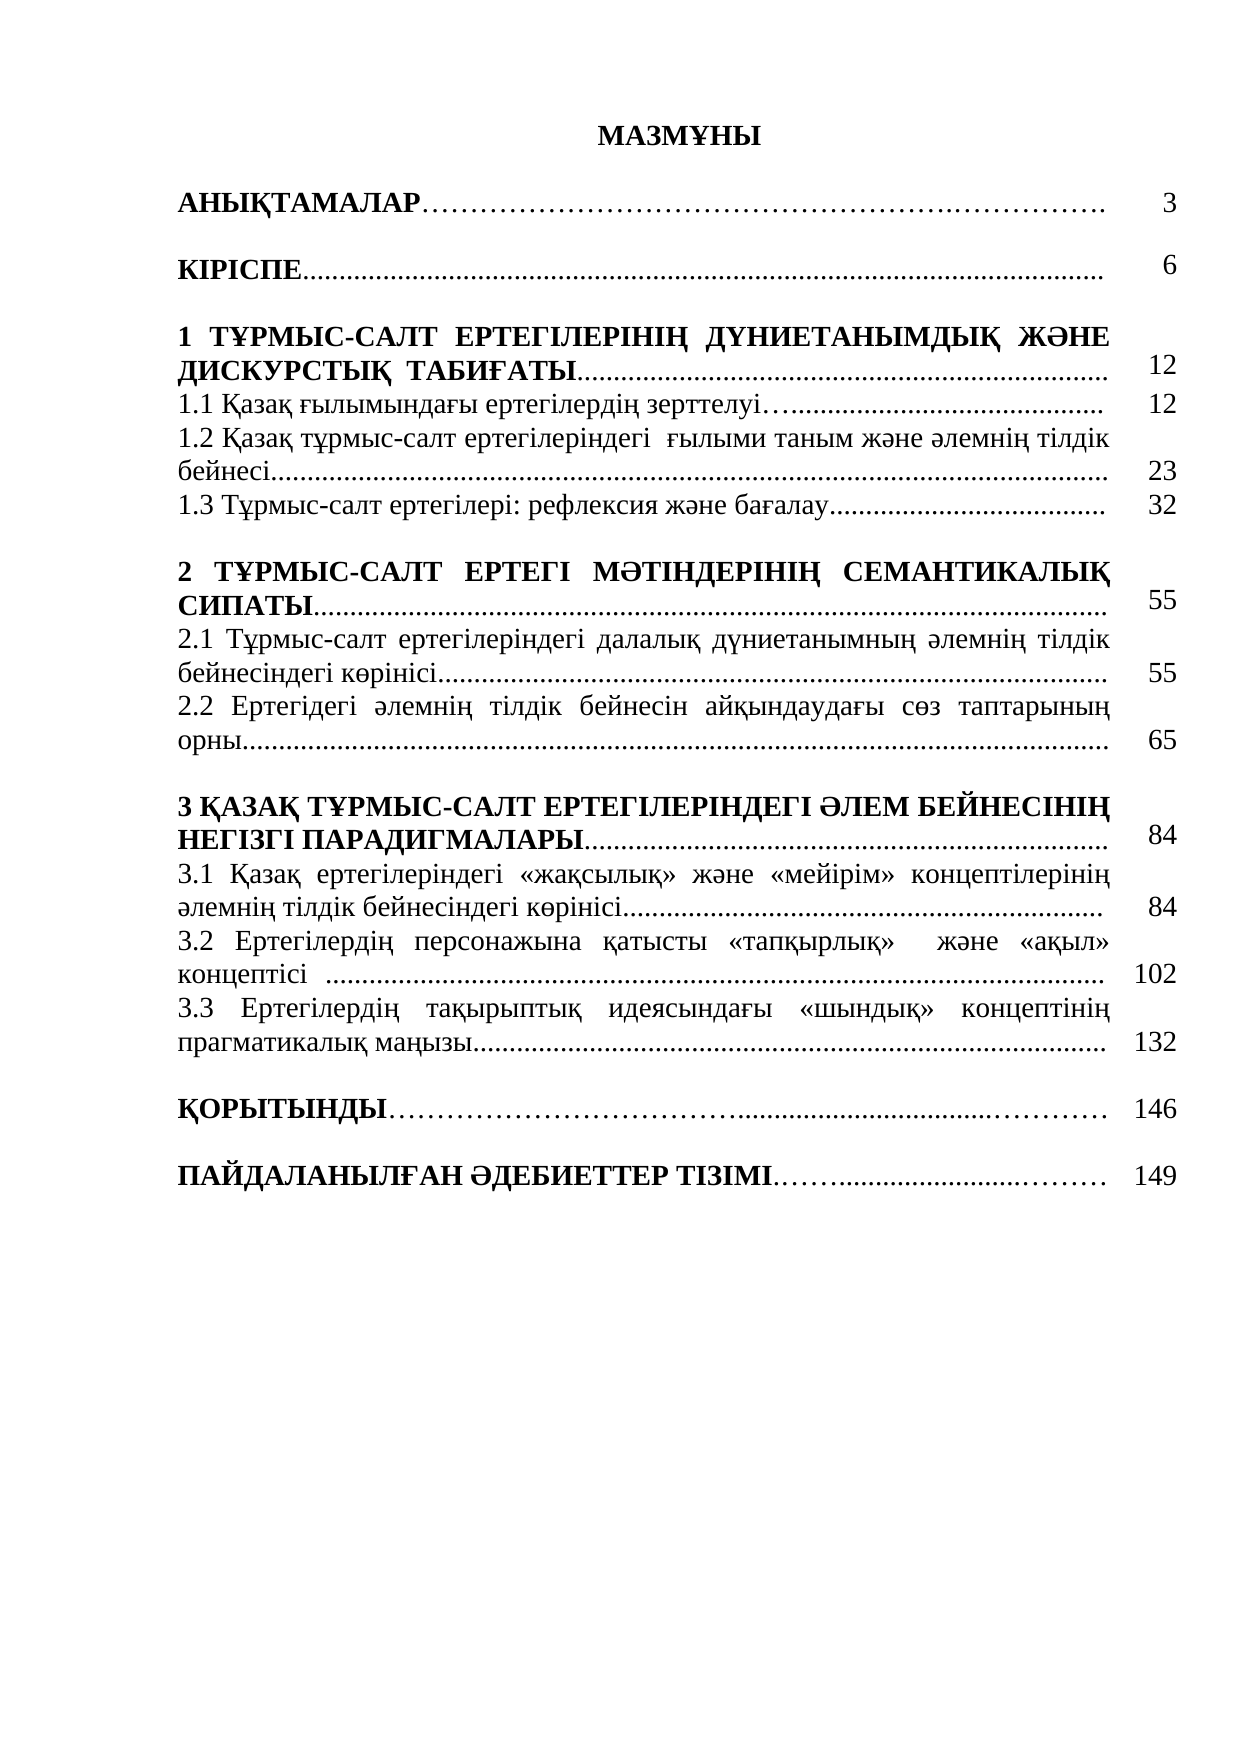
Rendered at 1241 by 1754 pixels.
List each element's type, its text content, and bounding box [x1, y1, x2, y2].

table_cell 1.3 Тұрмыс-салт ертегілері: рефлексия және бағалау...................................... [166, 487, 1122, 521]
table_cell 3.1 Қазақ ертегілеріндегі «жақсылық» және «мейірім» концептілерінің әлемнің тілдік бейнесіндегі көрінісі.................................................................. [166, 856, 1122, 923]
table_cell 23 [1122, 420, 1192, 487]
table_cell 6 [1122, 219, 1192, 286]
table_cell 1.2 Қазақ тұрмыс-салт ертегілеріндегі ғылыми таным және әлемнің тілдік бейнесі................................................................................................................... [166, 420, 1122, 487]
table_header АНЫҚТАМАЛАР……………………………………………….……………. [166, 185, 1122, 219]
table_header 3 [1122, 185, 1192, 219]
table_cell 3.2 Ертегілердің персонажына қатысты «тапқырлық» және «ақыл» концептісі ........................................................................................................... [166, 923, 1122, 990]
table_cell 2.1 Тұрмыс-салт ертегілеріндегі далалық дүниетанымның әлемнің тілдік бейнесіндегі көрінісі............................................................................................ [166, 621, 1122, 688]
text МАЗМҰНЫ [177, 118, 1181, 152]
table_cell 1.1 Қазақ ғылымындағы ертегілердің зерттелуі…........................................... [166, 386, 1122, 420]
table_cell 12 [1122, 286, 1192, 386]
table_cell 55 [1122, 621, 1192, 688]
table_cell 65 [1122, 688, 1192, 755]
table_cell ҚОРЫТЫНДЫ………………………………...................................………… [166, 1057, 1122, 1124]
table_cell 146 [1122, 1057, 1192, 1124]
table_cell 3 ҚАЗАҚ ТҰРМЫС-САЛТ ЕРТЕГІЛЕРІНДЕГІ ӘЛЕМ БЕЙНЕСІНІҢ НЕГІЗГІ ПАРАДИГМАЛАРЫ........................................................................ [166, 755, 1122, 856]
table_cell 1 ТҰРМЫС-САЛТ ЕРТЕГІЛЕРІНІҢ ДҮНИЕТАНЫМДЫҚ ЖӘНЕ ДИСКУРСТЫҚ ТАБИҒАТЫ......................................................................... [166, 286, 1122, 386]
table_cell 149 [1122, 1124, 1192, 1191]
table_cell 55 [1122, 521, 1192, 621]
table_cell 12 [1122, 386, 1192, 420]
table_cell КІРІСПЕ.............................................................................................................. [166, 219, 1122, 286]
table_cell 84 [1122, 755, 1192, 856]
table_cell ПАЙДАЛАНЫЛҒАН ӘДЕБИЕТТЕР ТІЗІМІ.…….........................……… [166, 1124, 1122, 1191]
table_cell 32 [1122, 487, 1192, 521]
table_cell 84 [1122, 856, 1192, 923]
table_cell 3.3 Eртегілердің тақырыптық идеясындағы «шындық» концептінің прагматикалық маңызы....................................................................................... [166, 990, 1122, 1057]
table_cell 132 [1122, 990, 1192, 1057]
table_cell 2 ТҰРМЫС-САЛТ ЕРТЕГІ МӘТІНДЕРІНІҢ СЕМАНТИКАЛЫҚ СИПАТЫ............................................................................................................. [166, 521, 1122, 621]
table_cell 2.2 Ертегідегі әлемнің тілдік бейнесін айқындаудағы сөз таптарының орны....................................................................................................................... [166, 688, 1122, 755]
table_cell 102 [1122, 923, 1192, 990]
